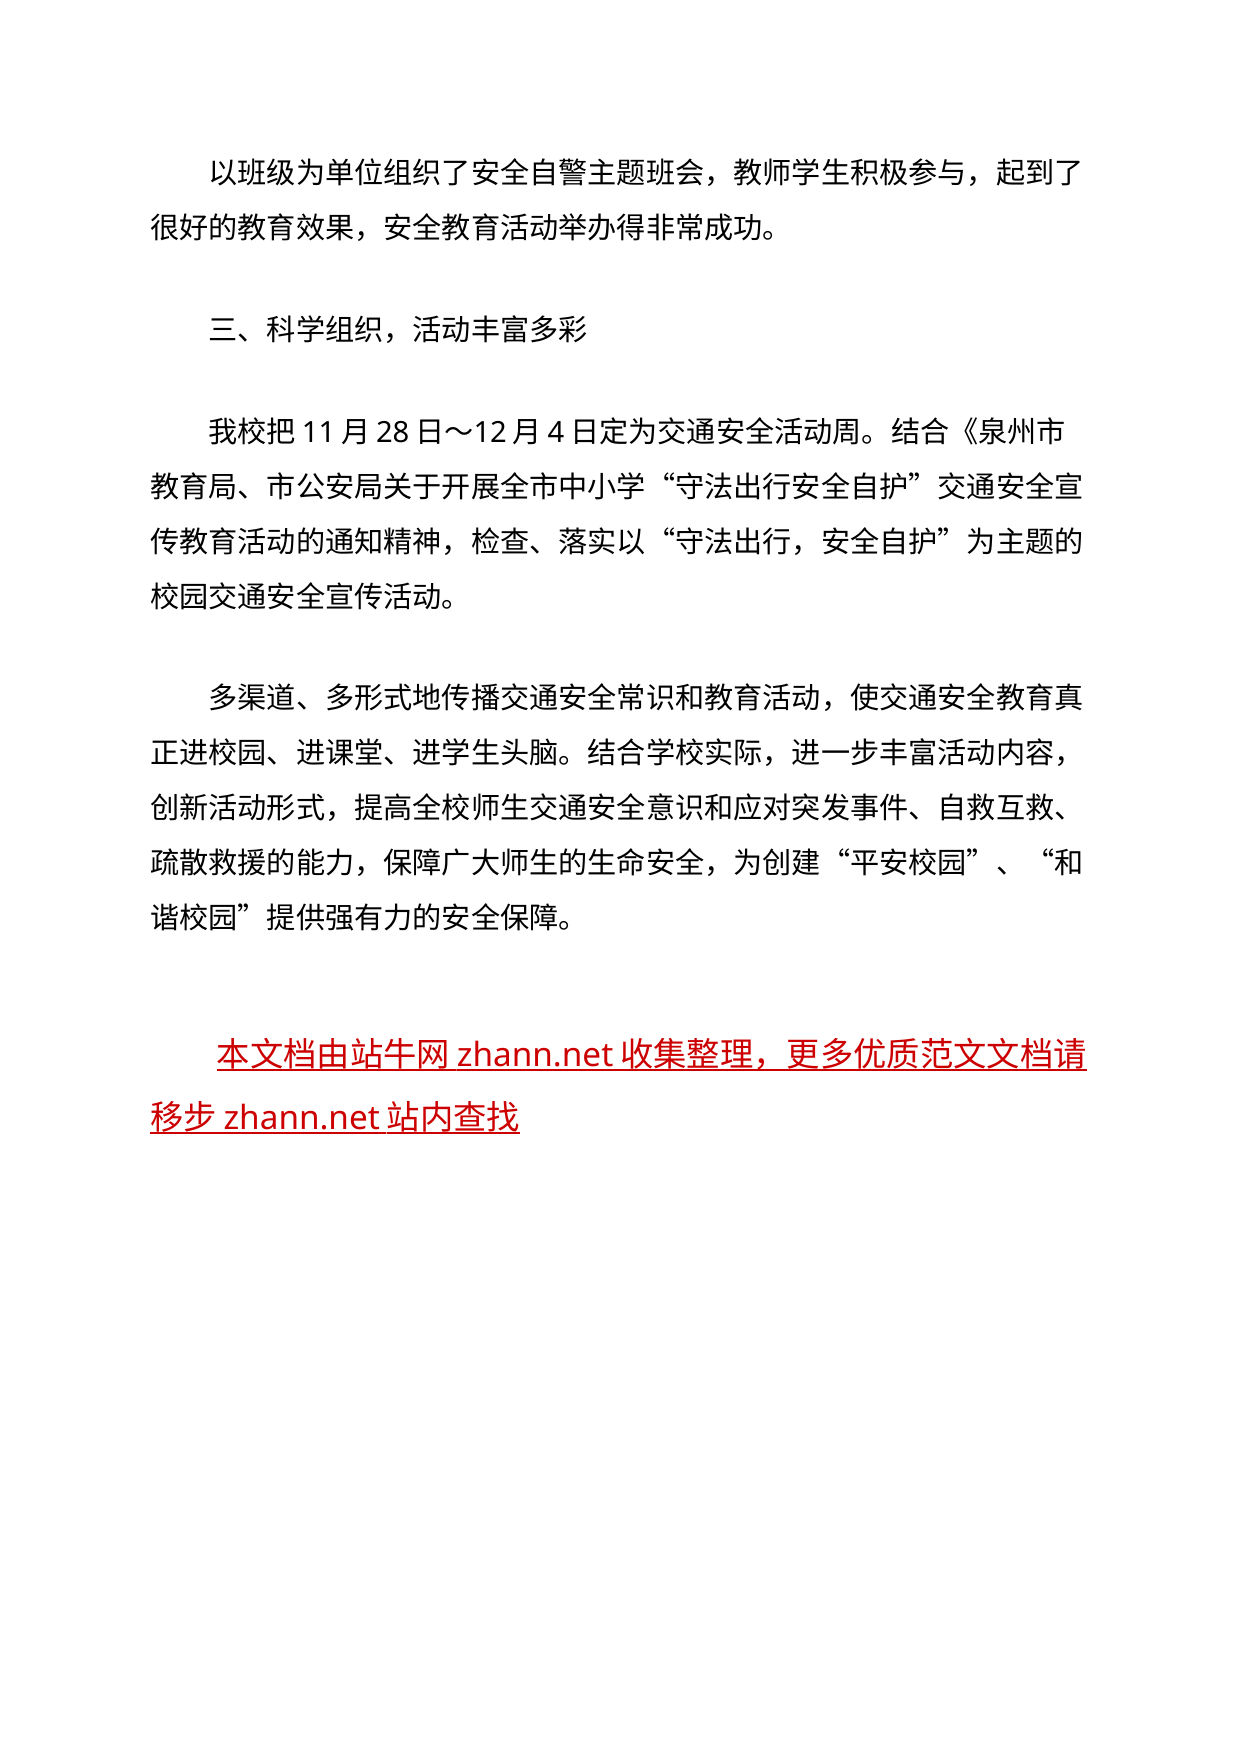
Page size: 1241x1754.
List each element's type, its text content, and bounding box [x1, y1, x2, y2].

text 我校把11月28日～12月4日定为交通安全活动周。结合《泉州市教育局、市公安局关于开展全市中小学“守法出行安全自护”交通安全宣传教育活动的通知精神，检查、落实以“守法出行，安全自护”为主题的校园交通安全宣传活动。 [150, 408, 1090, 616]
text 三、科学组织，活动丰富多彩 [150, 307, 1090, 349]
text 以班级为单位组织了安全自警主题班会，教师学生积极参与，起到了很好的教育效果，安全教育活动举办得非常成功。 [150, 150, 1090, 247]
text 多渠道、多形式地传播交通安全常识和教育活动，使交通安全教育真正进校园、进课堂、进学生头脑。结合学校实际，进一步丰富活动内容，创新活动形式，提高全校师生交通安全意识和应对突发事件、自救互救、疏散救援的能力，保障广大师生的生命安全，为创建“平安校园”、“和谐校园”提供强有力的安全保障。 [150, 675, 1090, 937]
text 本文档由站牛网zhann.net收集整理，更多优质范文文档请移步zhann.net站内查找 [150, 1028, 1090, 1139]
